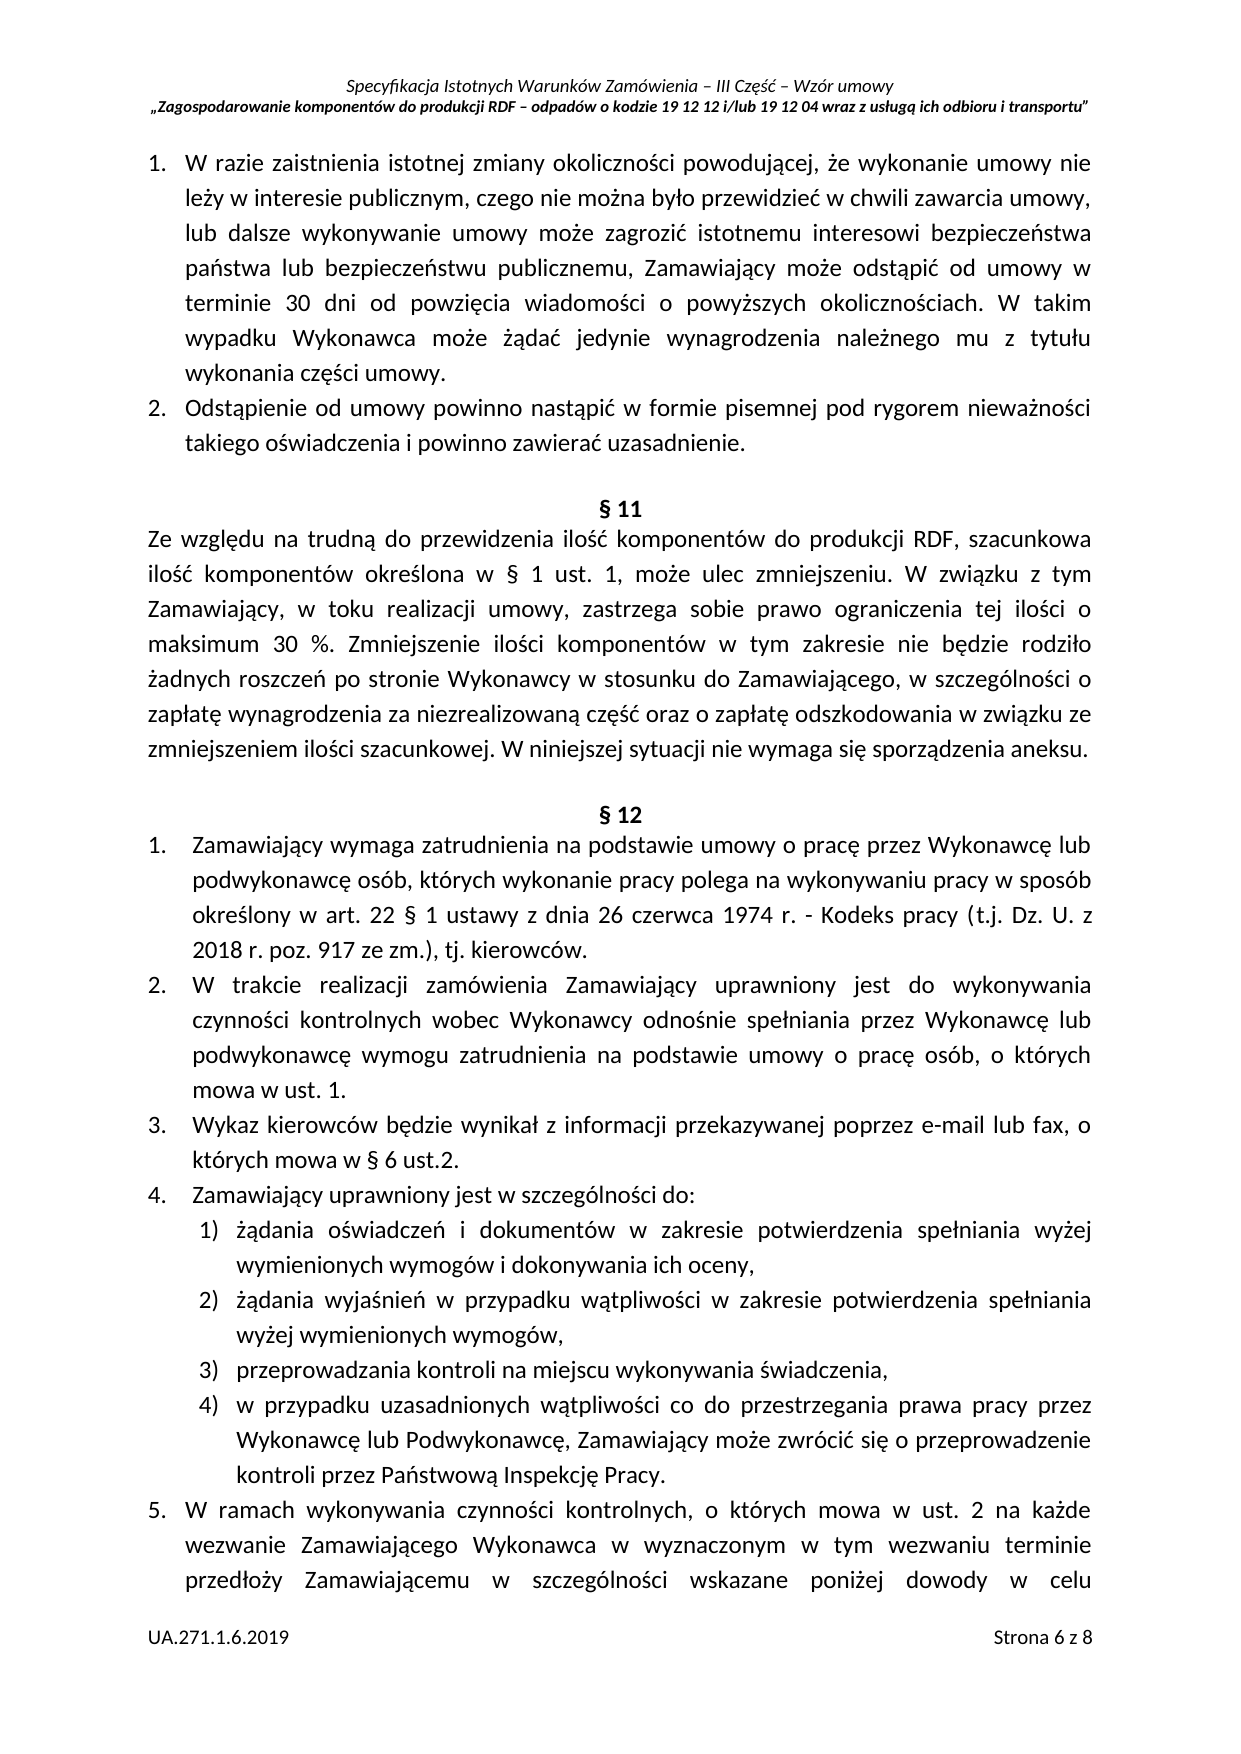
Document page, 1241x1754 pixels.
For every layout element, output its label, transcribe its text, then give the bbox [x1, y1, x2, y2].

list Odstąpienie od umowy powinno nastąpić w formie pisemnej pod rygorem nieważności takiego oświadczenia i powinno zawierać uzasadnienie. [148, 393, 1093, 458]
list Zamawiający wymaga zatrudnienia na podstawie umowy o pracę przez Wykonawcę lub podwykonawcę osób, których wykonanie pracy polega na wykonywaniu pracy w sposób określony w art. 22 § 1 ustawy z dnia 26 czerwca 1974 r. - Kodeks pracy (t.j. Dz. U. z 2018 r. poz. 917 ze zm.), tj. kierowców. [148, 830, 1093, 965]
text § 11 [148, 493, 1093, 524]
list żądania wyjaśnień w przypadku wątpliwości w zakresie potwierdzenia spełniania wyżej wymienionych wymogów, [199, 1285, 1093, 1350]
list żądania oświadczeń i dokumentów w zakresie potwierdzenia spełniania wyżej wymienionych wymogów i dokonywania ich oceny, [199, 1215, 1093, 1280]
text Ze względu na trudną do przewidzenia ilość komponentów do produkcji RDF, szacunkowa ilość komponentów określona w § 1 ust. 1, może ulec zmniejszeniu. W związku z tym Zamawiający, w toku realizacji umowy, zastrzega sobie prawo ograniczenia tej ilości o maksimum 30 %. Zmniejszenie ilości komponentów w tym zakresie nie będzie rodziło żadnych roszczeń po stronie Wykonawcy w stosunku do Zamawiającego, w szczególności o zapłatę wynagrodzenia za niezrealizowaną część oraz o zapłatę odszkodowania w związku ze zmniejszeniem ilości szacunkowej. W niniejszej sytuacji nie wymaga się sporządzenia aneksu. [148, 524, 1093, 764]
list w przypadku uzasadnionych wątpliwości co do przestrzegania prawa pracy przez Wykonawcę lub Podwykonawcę, Zamawiający może zwrócić się o przeprowadzenie kontroli przez Państwową Inspekcję Pracy. [199, 1390, 1093, 1490]
list Zamawiający uprawniony jest w szczególności do: [148, 1180, 1093, 1210]
list W razie zaistnienia istotnej zmiany okoliczności powodującej, że wykonanie umowy nie leży w interesie publicznym, czego nie można było przewidzieć w chwili zawarcia umowy, lub dalsze wykonywanie umowy może zagrozić istotnemu interesowi bezpieczeństwa państwa lub bezpieczeństwu publicznemu, Zamawiający może odstąpić od umowy w terminie 30 dni od powzięcia wiadomości o powyższych okolicznościach. W takim wypadku Wykonawca może żądać jedynie wynagrodzenia należnego mu z tytułu wykonania części umowy. [148, 148, 1093, 388]
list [148, 1495, 1093, 1595]
list W trakcie realizacji zamówienia Zamawiający uprawniony jest do wykonywania czynności kontrolnych wobec Wykonawcy odnośnie spełniania przez Wykonawcę lub podwykonawcę wymogu zatrudnienia na podstawie umowy o pracę osób, o których mowa w ust. 1. [148, 970, 1093, 1105]
list Wykaz kierowców będzie wynikał z informacji przekazywanej poprzez e-mail lub fax, o których mowa w § 6 ust.2. [148, 1110, 1093, 1175]
text § 12 [148, 799, 1093, 830]
list przeprowadzania kontroli na miejscu wykonywania świadczenia, [199, 1355, 1093, 1385]
